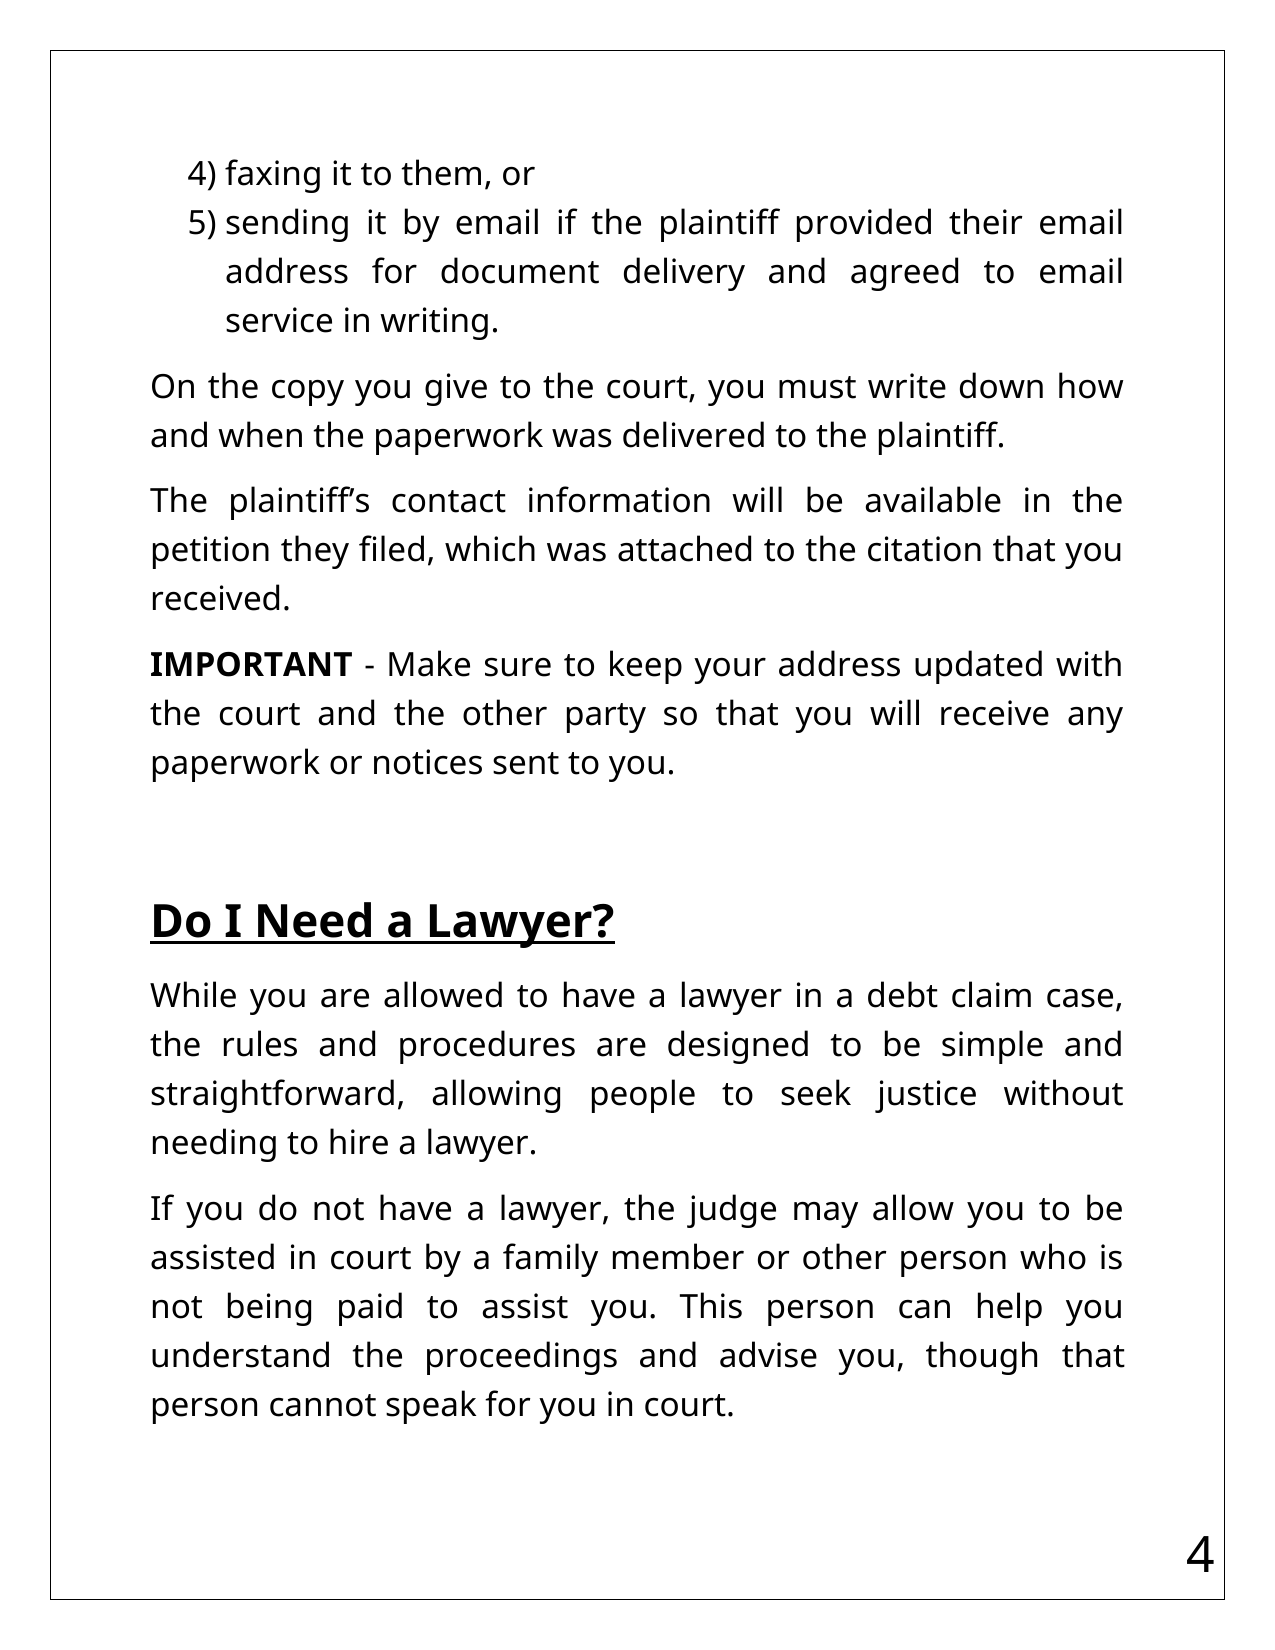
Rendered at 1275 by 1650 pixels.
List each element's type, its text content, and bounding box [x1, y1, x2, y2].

list faxing it to them, or [187, 150, 1125, 195]
text On the copy you give to the court, you must write down how and when the paperwork was delivered to the plaintiff. [150, 362, 1125, 457]
text The plaintiff’s contact information will be available in the petition they filed, which was attached to the citation that you received. [150, 477, 1125, 620]
text IMPORTANT - Make sure to keep your address updated with the court and the other party so that you will receive any paperwork or notices sent to you. [150, 641, 1125, 784]
list sending it by email if the plaintiff provided their email address for document delivery and agreed to email service in writing. [187, 199, 1125, 342]
text While you are allowed to have a lawyer in a debt claim case, the rules and procedures are designed to be simple and straightforward, allowing people to seek justice without needing to hire a lawyer. [150, 972, 1125, 1164]
text If you do not have a lawyer, the judge may allow you to be assisted in court by a family member or other person who is not being paid to assist you. This person can help you understand the proceedings and advise you, though that person cannot speak for you in court. [150, 1184, 1125, 1426]
text Do I Need a Lawyer? [150, 888, 1125, 951]
